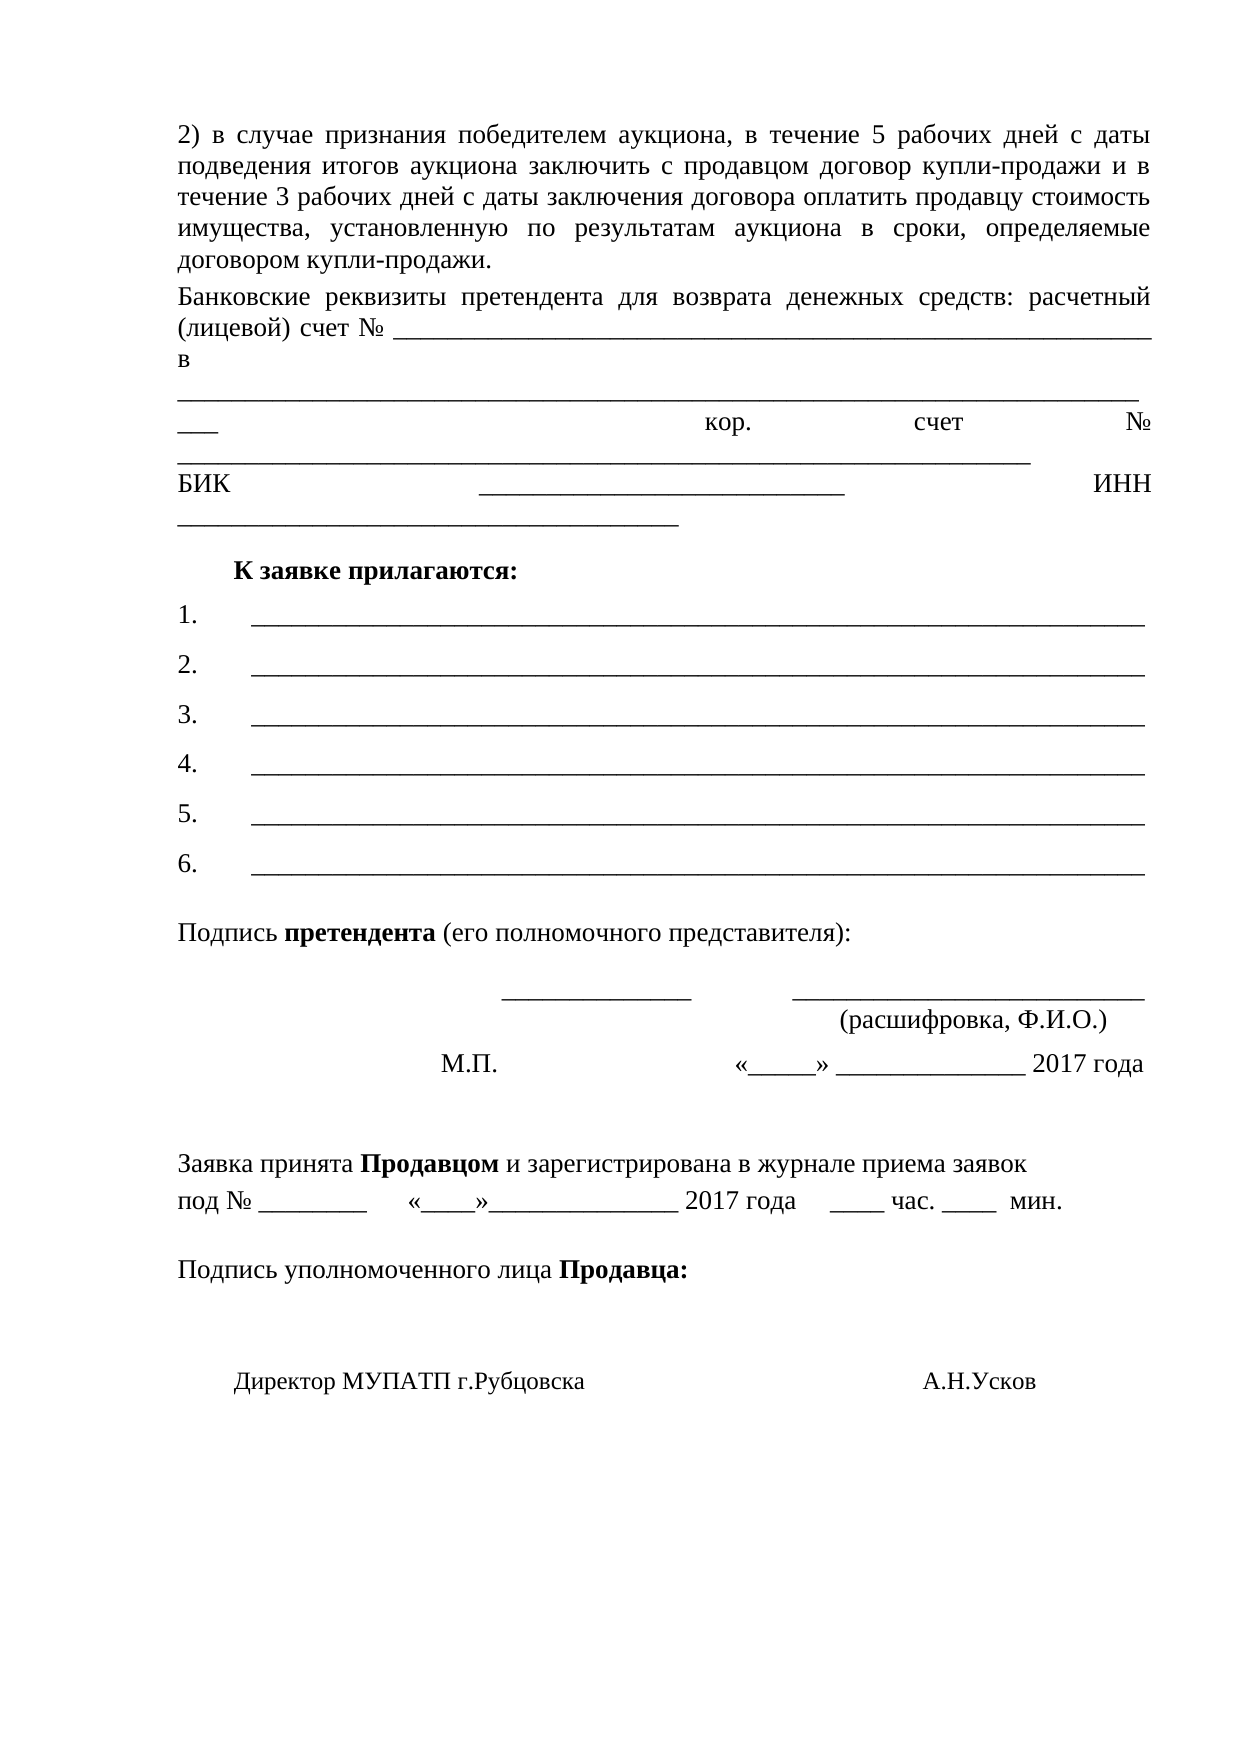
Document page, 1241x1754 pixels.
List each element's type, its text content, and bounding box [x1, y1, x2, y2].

text К заявке прилагаются: [177, 554, 1152, 585]
list __________________________________________________________________ [177, 648, 1152, 679]
text Подпись уполномоченного лица Продавца: [177, 1253, 1152, 1284]
text Подпись претендента (его полномочного представителя): [177, 916, 1152, 947]
text (расшифровка, Ф.И.О.) [177, 1003, 1152, 1034]
text 2) в случае признания победителем аукциона, в течение 5 рабочих дней с даты подведения итогов аукциона заключить с продавцом договор купли-продажи и в течение 3 рабочих дней с даты заключения договора оплатить продавцу стоимость имущества, установленную по результатам аукциона в сроки, определяемые договором купли-продажи. [177, 118, 1152, 274]
text ______________ __________________________ [177, 972, 1152, 1003]
list __________________________________________________________________ [177, 748, 1152, 779]
text Заявка принята Продавцом и зарегистрирована в журнале приема заявок [177, 1147, 1152, 1178]
list __________________________________________________________________ [177, 797, 1152, 829]
list __________________________________________________________________ [177, 598, 1152, 629]
text Директор МУПАТП г.Рубцовска А.Н.Усков [177, 1366, 1152, 1394]
list __________________________________________________________________ [177, 847, 1152, 878]
text БИК ___________________________ ИНН _____________________________________ [177, 467, 1152, 529]
text М.П. «_____» ______________ 2017 года [177, 1047, 1152, 1078]
list __________________________________________________________________ [177, 698, 1152, 729]
text под № ________ «____»______________ 2017 года ____ час. ____ мин. [177, 1184, 1152, 1215]
text Банковские реквизиты претендента для возврата денежных средств: расчетный (лицевой) счет № ________________________________________________________ в __________________________________________________________________________ кор. счет № _______________________________________________________________ [177, 280, 1152, 467]
